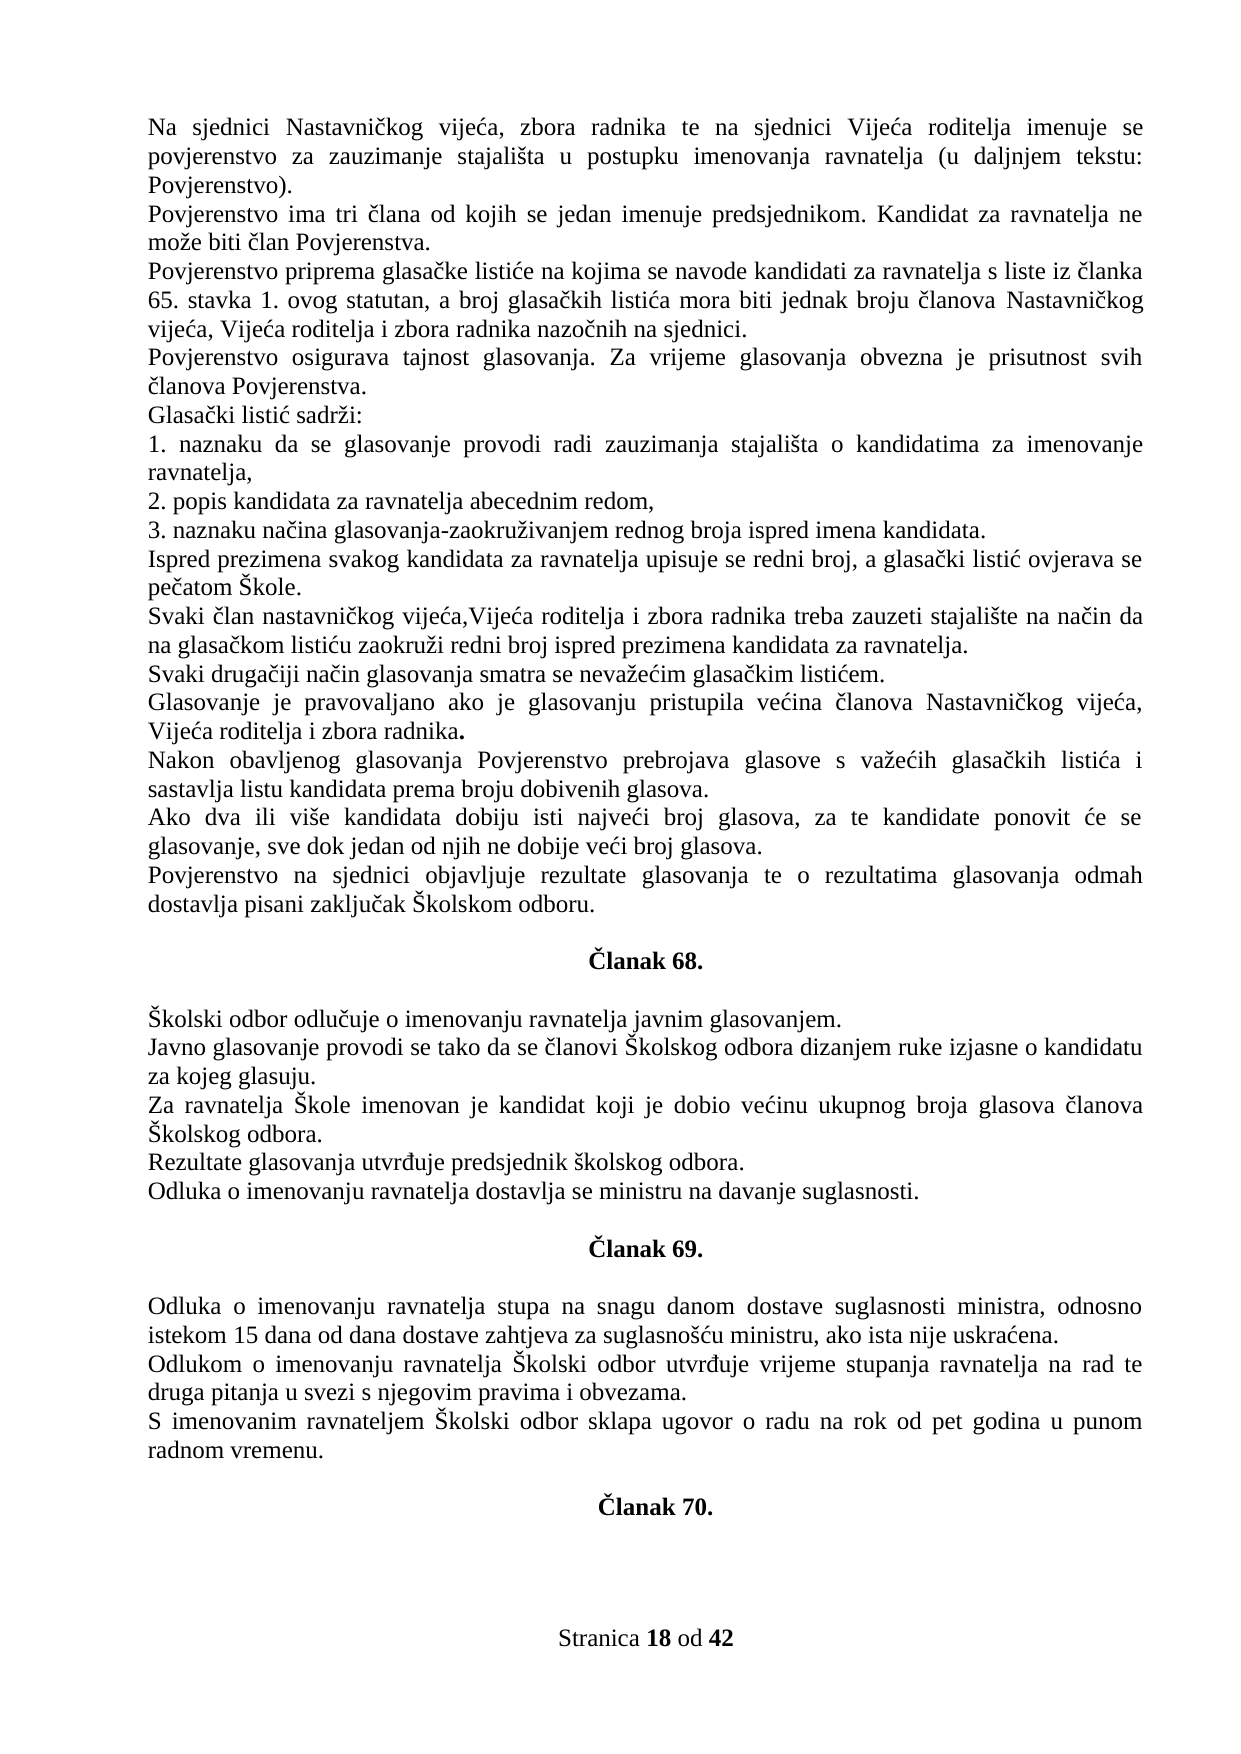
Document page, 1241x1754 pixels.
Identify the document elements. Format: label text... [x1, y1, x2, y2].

text Odluka o imenovanju ravnatelja stupa na snagu danom dostave suglasnosti ministra, odnosno istekom 15 dana od dana dostave zahtjeva za suglasnošću ministru, ako ista nije uskraćena. [148, 1291, 1144, 1349]
text Svaki drugačiji način glasovanja smatra se nevažećim glasačkim listićem. [148, 659, 1144, 687]
text Odlukom o imenovanju ravnatelja Školski odbor utvrđuje vrijeme stupanja ravnatelja na rad te druga pitanja u svezi s njegovim pravima i obvezama. [148, 1349, 1144, 1406]
text Povjerenstvo osigurava tajnost glasovanja. Za vrijeme glasovanja obvezna je prisutnost svih članova Povjerenstva. [148, 342, 1144, 400]
text Povjerenstvo priprema glasačke listiće na kojima se navode kandidati za ravnatelja s liste iz članka 65. stavka 1. ovog statutan, a broj glasačkih listića mora biti jednak broju članova Nastavničkog vijeća, Vijeća roditelja i zbora radnika nazočnih na sjednici. [148, 256, 1144, 342]
text Školski odbor odlučuje o imenovanju ravnatelja javnim glasovanjem. [148, 1004, 1144, 1032]
text Svaki član nastavničkog vijeća,Vijeća roditelja i zbora radnika treba zauzeti stajalište na način da na glasačkom listiću zaokruži redni broj ispred prezimena kandidata za ravnatelja. [148, 601, 1144, 659]
text Glasački listić sadrži: [148, 400, 1144, 429]
text Povjerenstvo na sjednici objavljuje rezultate glasovanja te o rezultatima glasovanja odmah dostavlja pisani zaključak Školskom odboru. [148, 860, 1144, 917]
text Za ravnatelja Škole imenovan je kandidat koji je dobio većinu ukupnog broja glasova članova Školskog odbora. [148, 1090, 1144, 1147]
text 1. naznaku da se glasovanje provodi radi zauzimanja stajališta o kandidatima za imenovanje ravnatelja, [148, 429, 1144, 486]
text Članak 68. [148, 946, 1144, 975]
text 3. naznaku načina glasovanja-zaokruživanjem rednog broja ispred imena kandidata. [148, 515, 1144, 544]
text Glasovanje je pravovaljano ako je glasovanju pristupila većina članova Nastavničkog vijeća, Vijeća roditelja i zbora radnika. [148, 687, 1144, 745]
text 2. popis kandidata za ravnatelja abecednim redom, [148, 486, 1144, 515]
text Ako dva ili više kandidata dobiju isti najveći broj glasova, za te kandidate ponovit će se glasovanje, sve dok jedan od njih ne dobije veći broj glasova. [148, 802, 1144, 860]
text Javno glasovanje provodi se tako da se članovi Školskog odbora dizanjem ruke izjasne o kandidatu za kojeg glasuju. [148, 1032, 1144, 1090]
text Na sjednici Nastavničkog vijeća, zbora radnika te na sjednici Vijeća roditelja imenuje se povjerenstvo za zauzimanje stajališta u postupku imenovanja ravnatelja (u daljnjem tekstu: Povjerenstvo). [148, 112, 1144, 199]
text Rezultate glasovanja utvrđuje predsjednik školskog odbora. [148, 1147, 1144, 1176]
text Članak 70. [523, 1492, 1156, 1521]
text Odluka o imenovanju ravnatelja dostavlja se ministru na davanje suglasnosti. [148, 1176, 1144, 1205]
text S imenovanim ravnateljem Školski odbor sklapa ugovor o radu na rok od pet godina u punom radnom vremenu. [148, 1406, 1144, 1464]
text Nakon obavljenog glasovanja Povjerenstvo prebrojava glasove s važećih glasačkih listića i sastavlja listu kandidata prema broju dobivenih glasova. [148, 745, 1144, 802]
text Povjerenstvo ima tri člana od kojih se jedan imenuje predsjednikom. Kandidat za ravnatelja ne može biti član Povjerenstva. [148, 199, 1144, 256]
text Ispred prezimena svakog kandidata za ravnatelja upisuje se redni broj, a glasački listić ovjerava se pečatom Škole. [148, 544, 1144, 601]
text Članak 69. [148, 1234, 1144, 1262]
